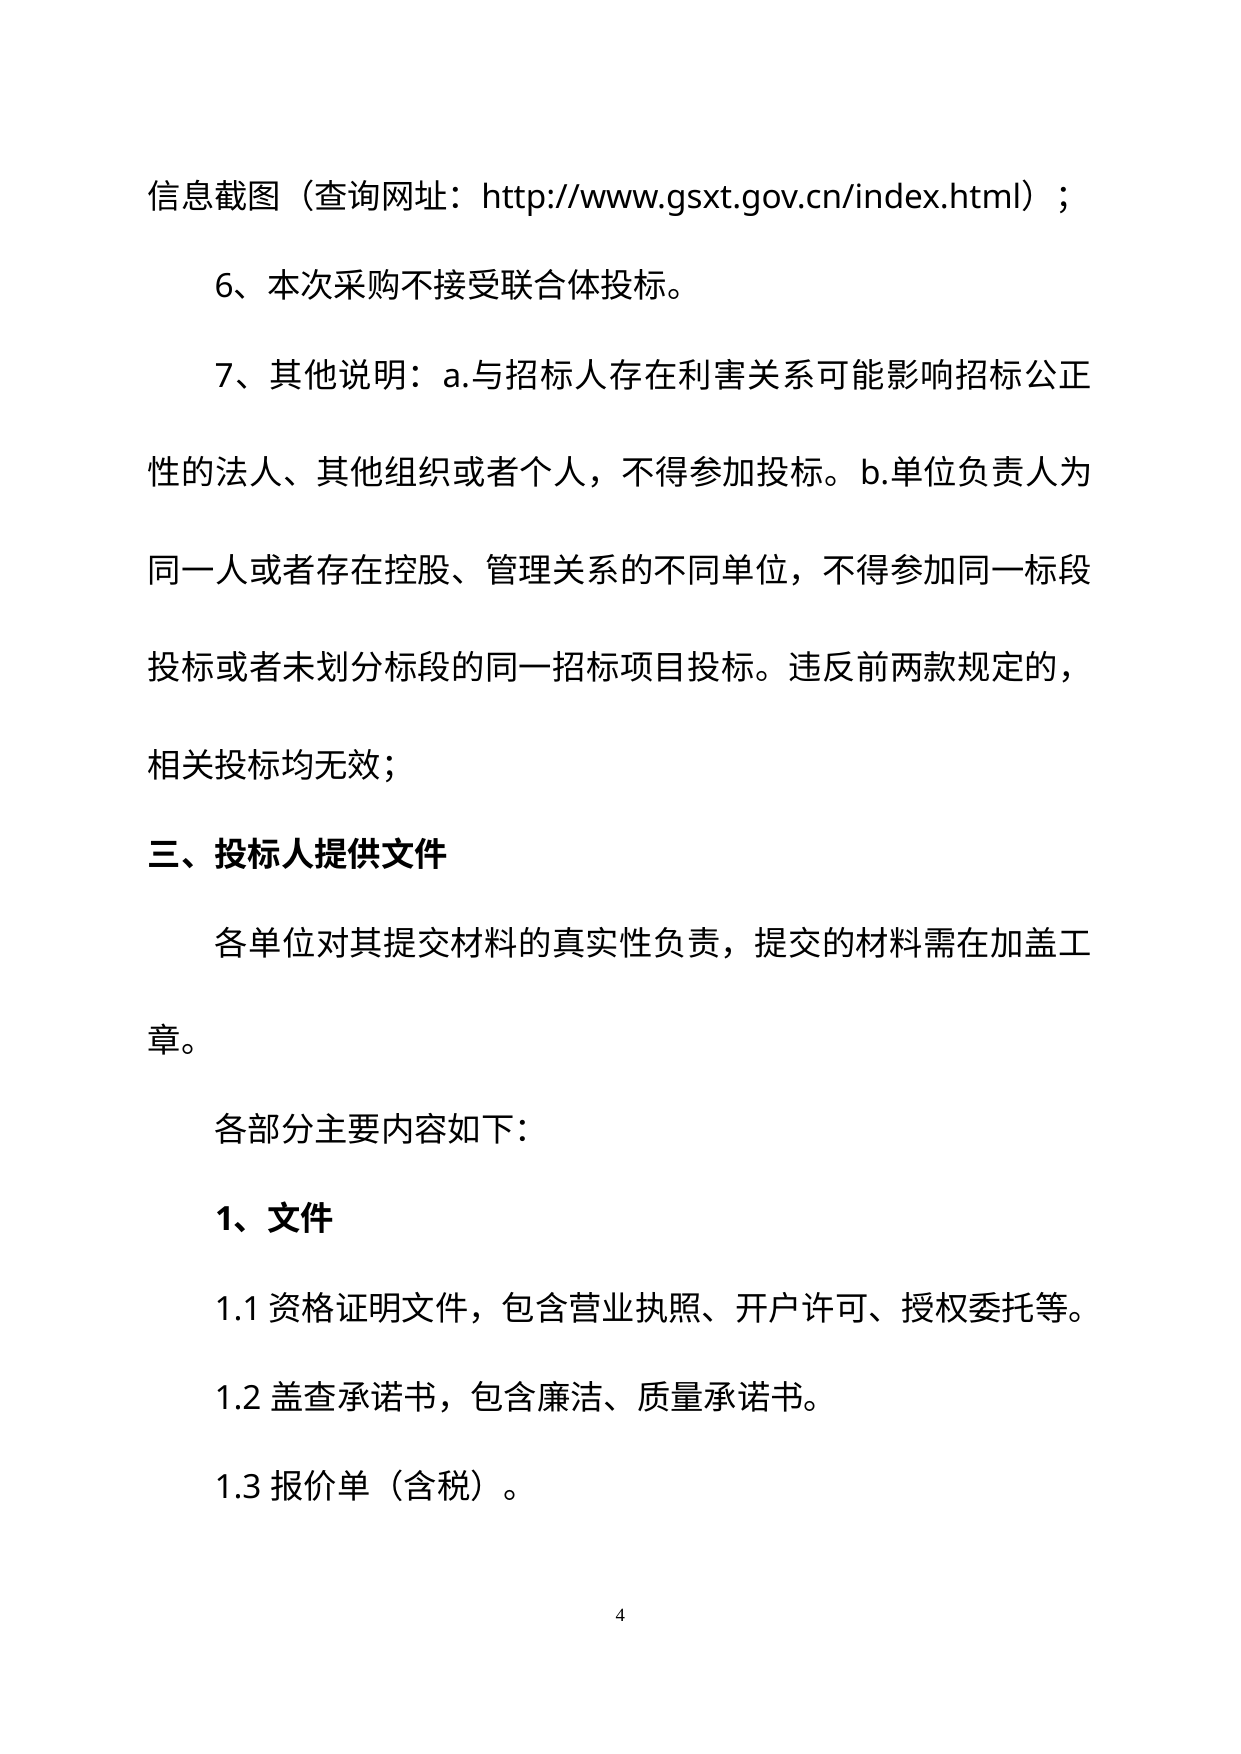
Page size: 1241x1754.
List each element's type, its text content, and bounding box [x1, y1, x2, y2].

text 三、投标人提供文件 [148, 819, 1092, 884]
text 1.3 报价单（含税）。 [148, 1451, 1092, 1516]
text 6、本次采购不接受联合体投标。 [148, 251, 1092, 316]
text 1.2 盖查承诺书，包含廉洁、质量承诺书。 [148, 1362, 1092, 1427]
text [148, 162, 1092, 227]
text 7、其他说明：a.与招标人存在利害关系可能影响招标公正性的法人、其他组织或者个人，不得参加投标。b.单位负责人为同一人或者存在控股、管理关系的不同单位，不得参加同一标段投标或者未划分标段的同一招标项目投标。违反前两款规定的，相关投标均无效； [148, 340, 1092, 795]
text 1、文件 [148, 1184, 1092, 1249]
text 各部分主要内容如下： [148, 1095, 1092, 1160]
text 各单位对其提交材料的真实性负责，提交的材料需在加盖工章。 [148, 908, 1092, 1071]
text 1.1资格证明文件，包含营业执照、开户许可、授权委托等。 [148, 1273, 1092, 1338]
